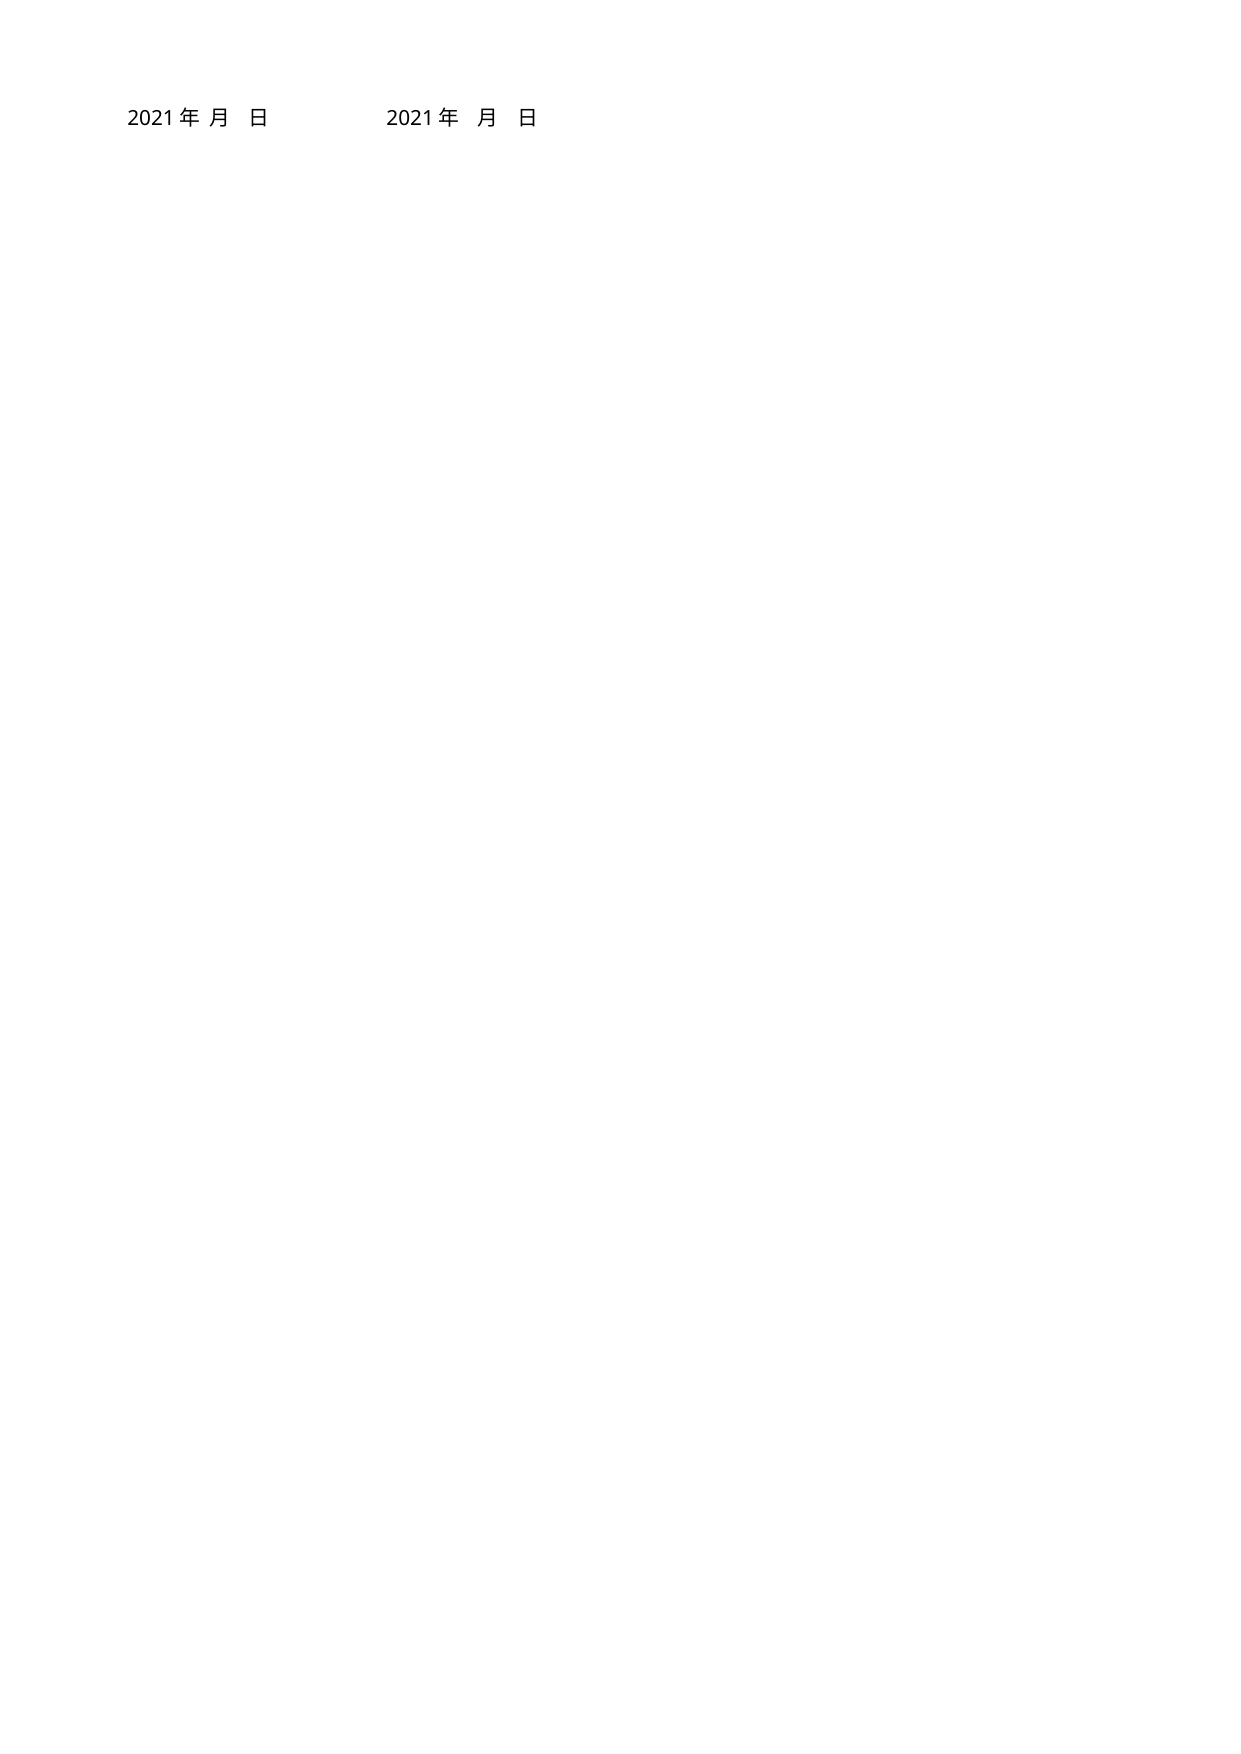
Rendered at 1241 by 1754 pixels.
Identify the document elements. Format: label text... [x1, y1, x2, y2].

text 2021年 月 日 2021年 月 日 [106, 108, 1151, 130]
